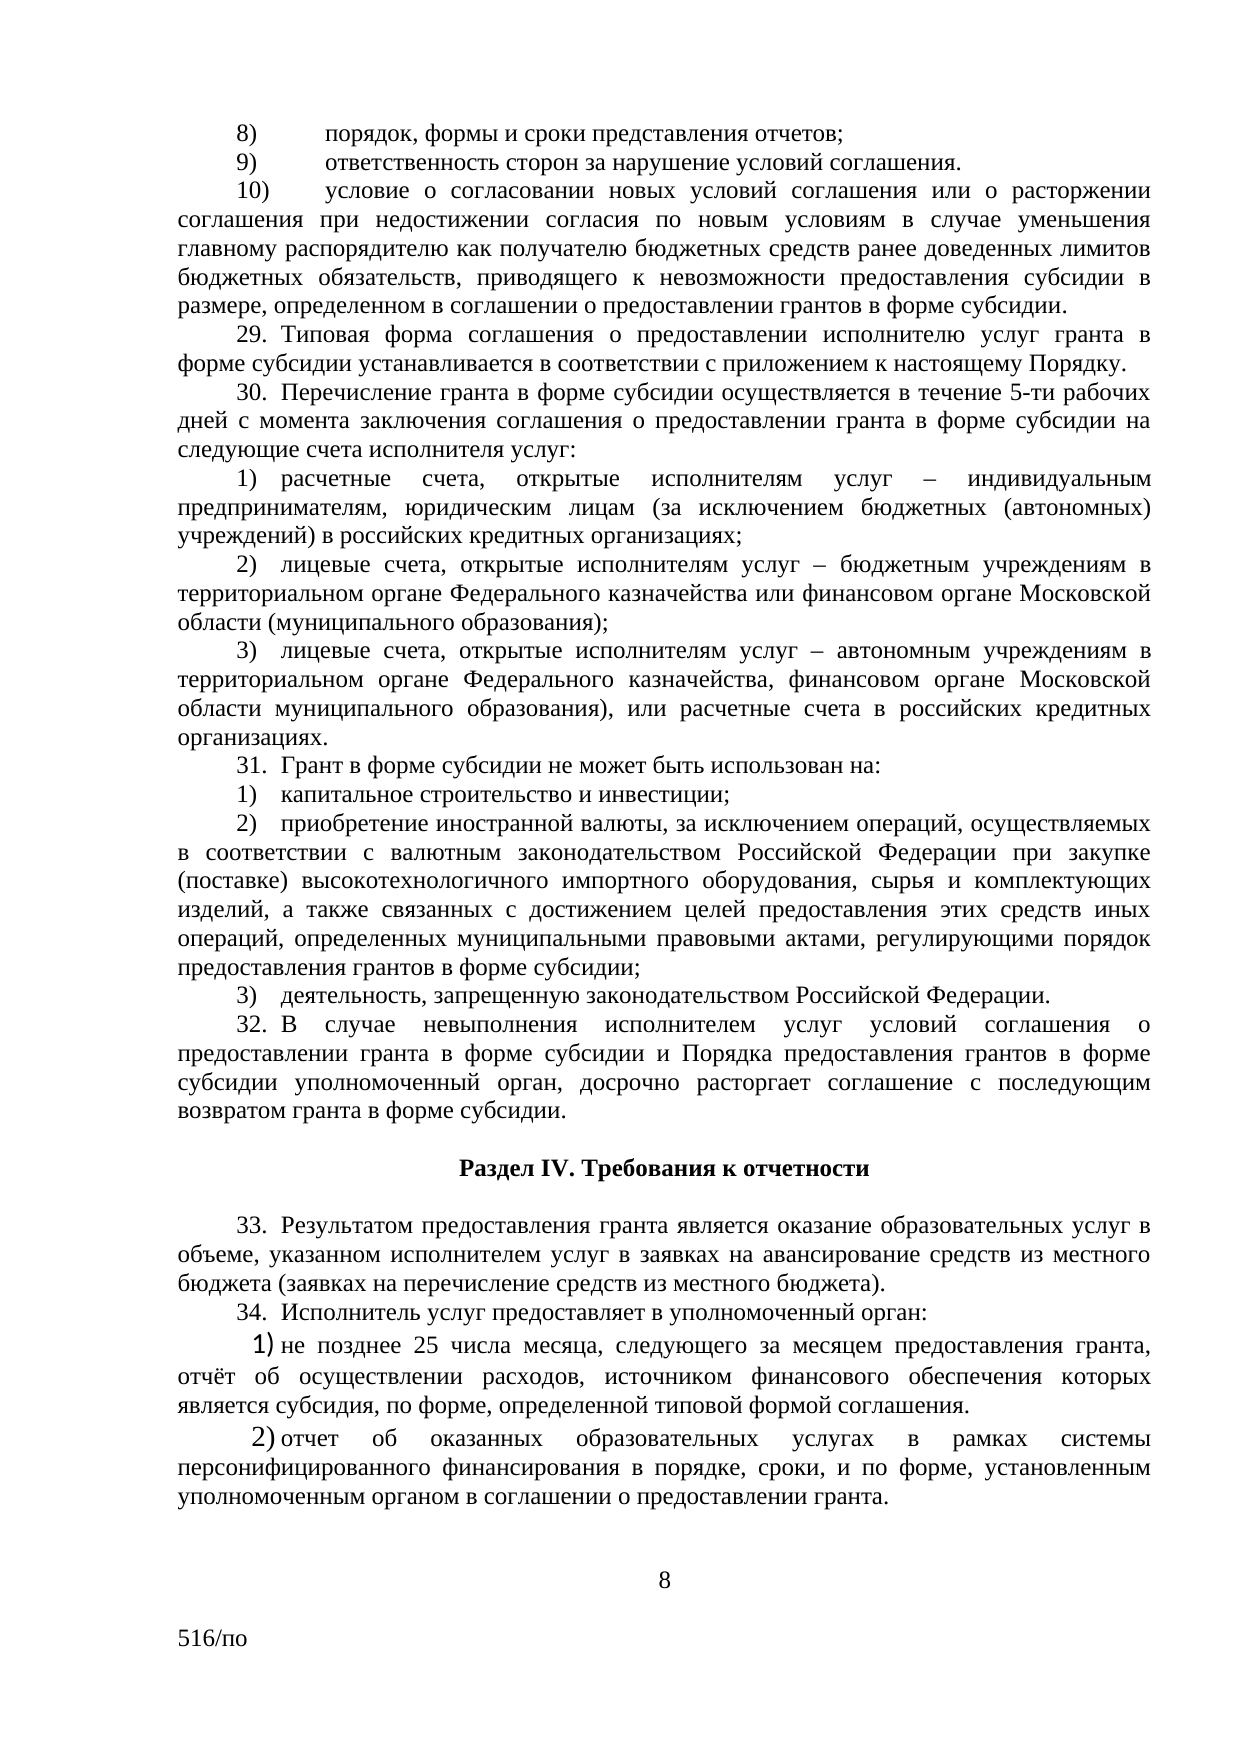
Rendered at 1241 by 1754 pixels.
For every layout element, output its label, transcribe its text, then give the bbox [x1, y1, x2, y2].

list условие о согласовании новых условий соглашения или о расторжении соглашения при недостижении согласия по новым условиям в случае уменьшения главному распорядителю как получателю бюджетных средств ранее доведенных лимитов бюджетных обязательств, приводящего к невозможности предоставления субсидии в размере, определенном в соглашении о предоставлении грантов в форме субсидии. [177, 176, 1152, 319]
text Раздел IV. Требования к отчетности [177, 1153, 1152, 1182]
list расчетные счета, открытые исполнителям услуг – индивидуальным предпринимателям, юридическим лицам (за исключением бюджетных (автономных) учреждений) в российских кредитных организациях; [177, 463, 1152, 549]
list порядок, формы и сроки представления отчетов; [177, 118, 1152, 147]
list Типовая форма соглашения о предоставлении исполнителю услуг гранта в форме субсидии устанавливается в соответствии с приложением к настоящему Порядку. [177, 319, 1152, 377]
list не позднее 25 числа месяца, следующего за месяцем предоставления гранта, отчёт об осуществлении расходов, источником финансового обеспечения которых является субсидия, по форме, определенной типовой формой соглашения. [177, 1326, 1152, 1419]
list ответственность сторон за нарушение условий соглашения. [177, 147, 1152, 176]
list капитальное строительство и инвестиции; [177, 779, 1152, 808]
list отчет об оказанных образовательных услугах в рамках системы персонифицированного финансирования в порядке, сроки, и по форме, установленным уполномоченным органом в соглашении о предоставлении гранта. [177, 1419, 1152, 1510]
list лицевые счета, открытые исполнителям услуг – автономным учреждениям в территориальном органе Федерального казначейства, финансовом органе Московской области муниципального образования), или расчетные счета в российских кредитных организациях. [177, 636, 1152, 751]
list Исполнитель услуг предоставляет в уполномоченный орган: [177, 1297, 1152, 1326]
list Грант в форме субсидии не может быть использован на: [177, 751, 1152, 779]
list В случае невыполнения исполнителем услуг условий соглашения о предоставлении гранта в форме субсидии и Порядка предоставления грантов в форме субсидии уполномоченный орган, досрочно расторгает соглашение с последующим возвратом гранта в форме субсидии. [177, 1009, 1152, 1124]
list Результатом предоставления гранта является оказание образовательных услуг в объеме, указанном исполнителем услуг в заявках на авансирование средств из местного бюджета (заявках на перечисление средств из местного бюджета). [177, 1211, 1152, 1297]
list деятельность, запрещенную законодательством Российской Федерации. [177, 981, 1152, 1009]
list Перечисление гранта в форме субсидии осуществляется в течение 5-ти рабочих дней с момента заключения соглашения о предоставлении гранта в форме субсидии на следующие счета исполнителя услуг: [177, 377, 1152, 463]
list лицевые счета, открытые исполнителям услуг – бюджетным учреждениям в территориальном органе Федерального казначейства или финансовом органе Московской области (муниципального образования); [177, 549, 1152, 636]
list приобретение иностранной валюты, за исключением операций, осуществляемых в соответствии с валютным законодательством Российской Федерации при закупке (поставке) высокотехнологичного импортного оборудования, сырья и комплектующих изделий, а также связанных с достижением целей предоставления этих средств иных операций, определенных муниципальными правовыми актами, регулирующими порядок предоставления грантов в форме субсидии; [177, 808, 1152, 981]
